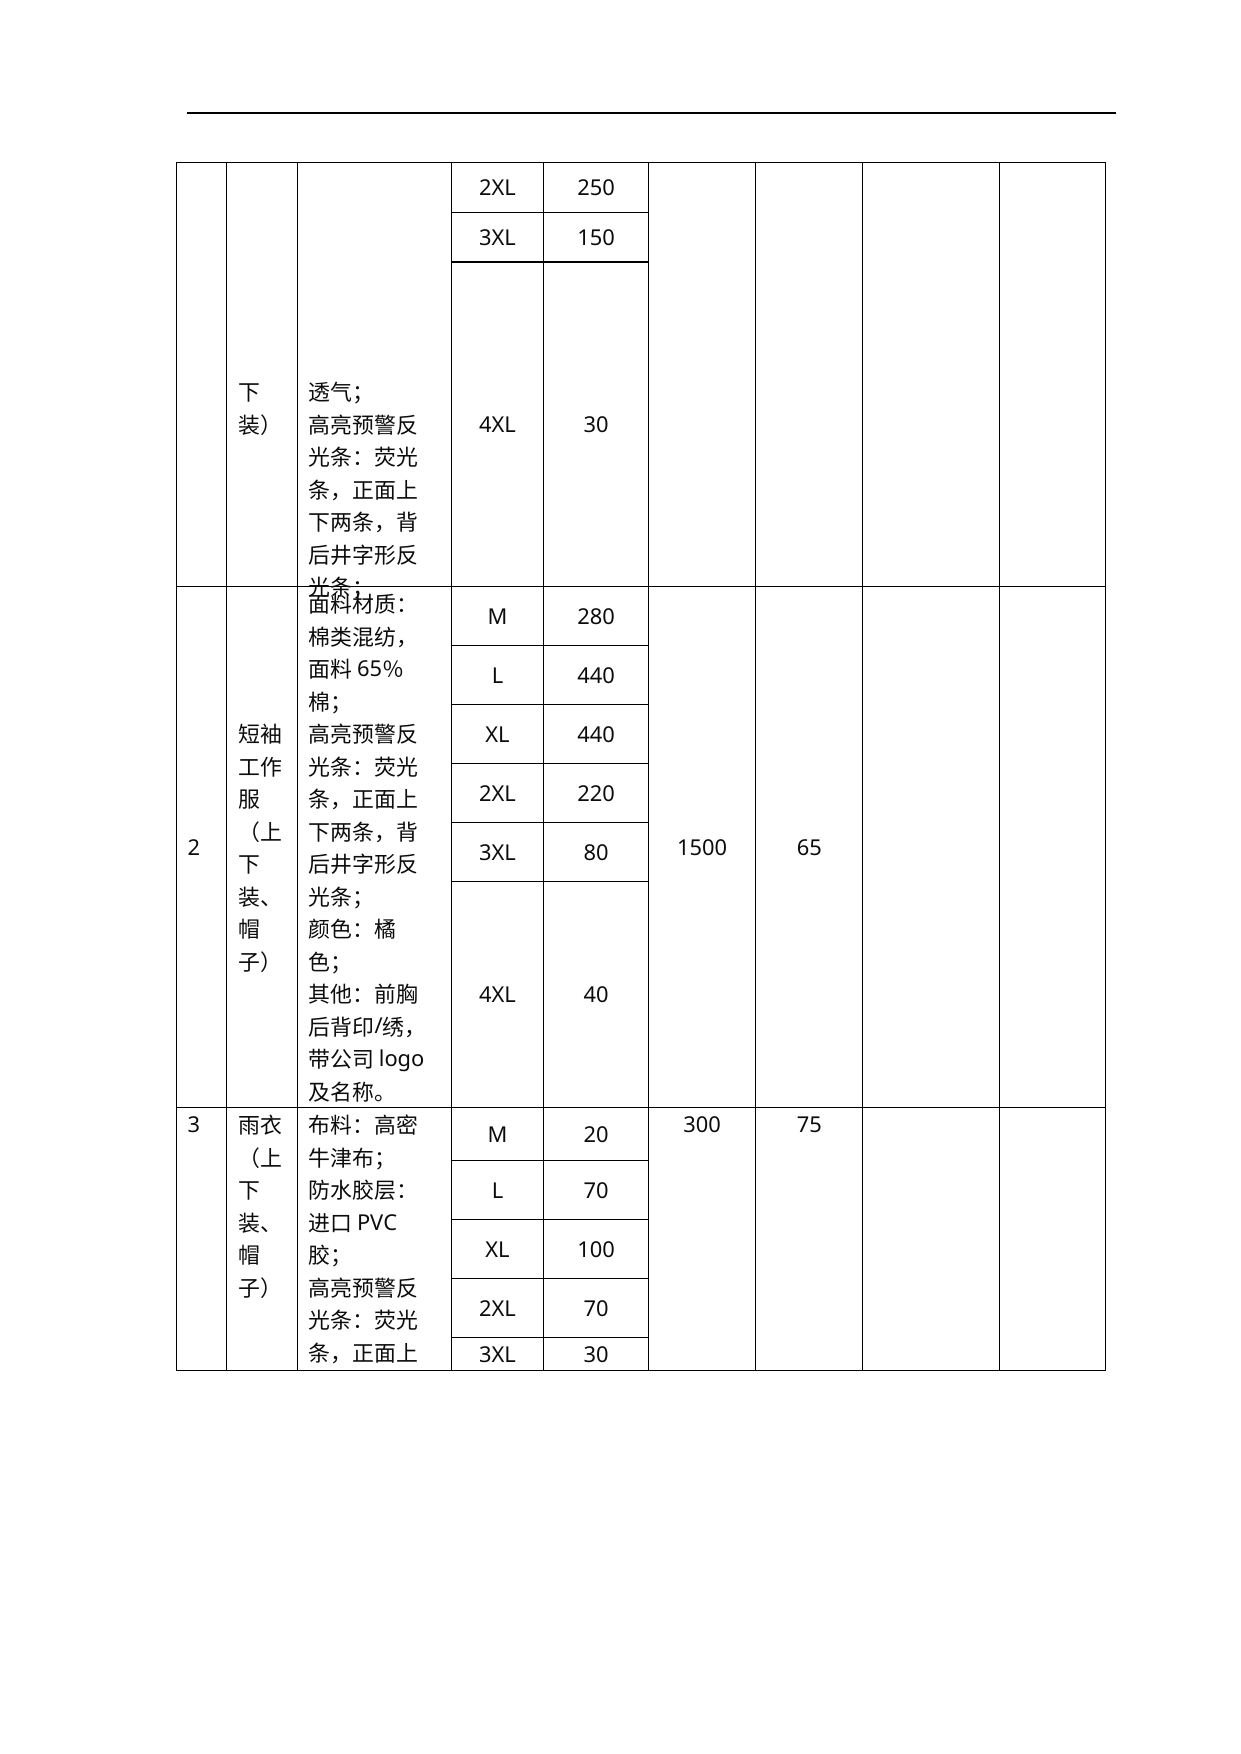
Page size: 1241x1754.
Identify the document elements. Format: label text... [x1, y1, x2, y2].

table_cell M [452, 1108, 543, 1160]
table_cell XL [452, 705, 543, 763]
table_cell 30 [544, 1338, 648, 1370]
table_cell 150 [544, 213, 648, 261]
table_cell 3XL [452, 1338, 543, 1370]
table_cell [863, 1108, 999, 1370]
table_cell 4XL [452, 263, 543, 586]
table_cell 布料：高密牛津布； 防水胶层：进口PVC胶； 高亮预警反光条：荧光条，正面上下两条，背后井字形反光条； 颜色：橘色； 其他：前胸后背印/绣，带公司logo及名称。 [298, 1108, 451, 1370]
table_cell 1500 [649, 587, 755, 1107]
table_cell 面料材质：棉类混纺，面料65％棉； 高亮预警反光条：荧光条，正面上下两条，背后井字形反光条； 颜色：橘色； 其他：前胸后背印/绣，带公司logo及名称。 [298, 587, 451, 1107]
table_cell 80 [544, 823, 648, 881]
table_cell XL [452, 1220, 543, 1278]
table_cell 2XL [452, 764, 543, 822]
table_cell 100 [544, 1220, 648, 1278]
table_cell 65 [756, 587, 862, 1107]
table_cell 30 [544, 263, 648, 586]
table_cell 70 [544, 1279, 648, 1337]
table_cell 短袖工作服（上下装、帽子） [227, 587, 297, 1107]
table_cell 3 [177, 1108, 226, 1370]
table_cell 250 [544, 163, 648, 212]
table_cell [1000, 587, 1105, 1107]
table_cell 220 [544, 764, 648, 822]
table_cell 280 [544, 587, 648, 644]
table_cell 2 [177, 587, 226, 1107]
table_cell 440 [544, 705, 648, 763]
table_cell 300 [649, 1108, 755, 1370]
table_cell 70 [544, 1161, 648, 1219]
table_cell 20 [544, 1108, 648, 1160]
table_cell [1000, 1108, 1105, 1370]
table_cell 3XL [452, 213, 543, 261]
table_cell L [452, 1161, 543, 1219]
table_cell [863, 587, 999, 1107]
table_cell M [452, 587, 543, 644]
table_cell 40 [544, 882, 648, 1107]
table_cell 雨衣（上下装、帽子） [227, 1108, 297, 1370]
table_cell 4XL [452, 882, 543, 1107]
table_cell 2XL [452, 1279, 543, 1337]
table_cell 2XL [452, 163, 543, 212]
table_cell 440 [544, 646, 648, 704]
table_cell L [452, 646, 543, 704]
table_cell 3XL [452, 823, 543, 881]
table_cell 75 [756, 1108, 862, 1370]
